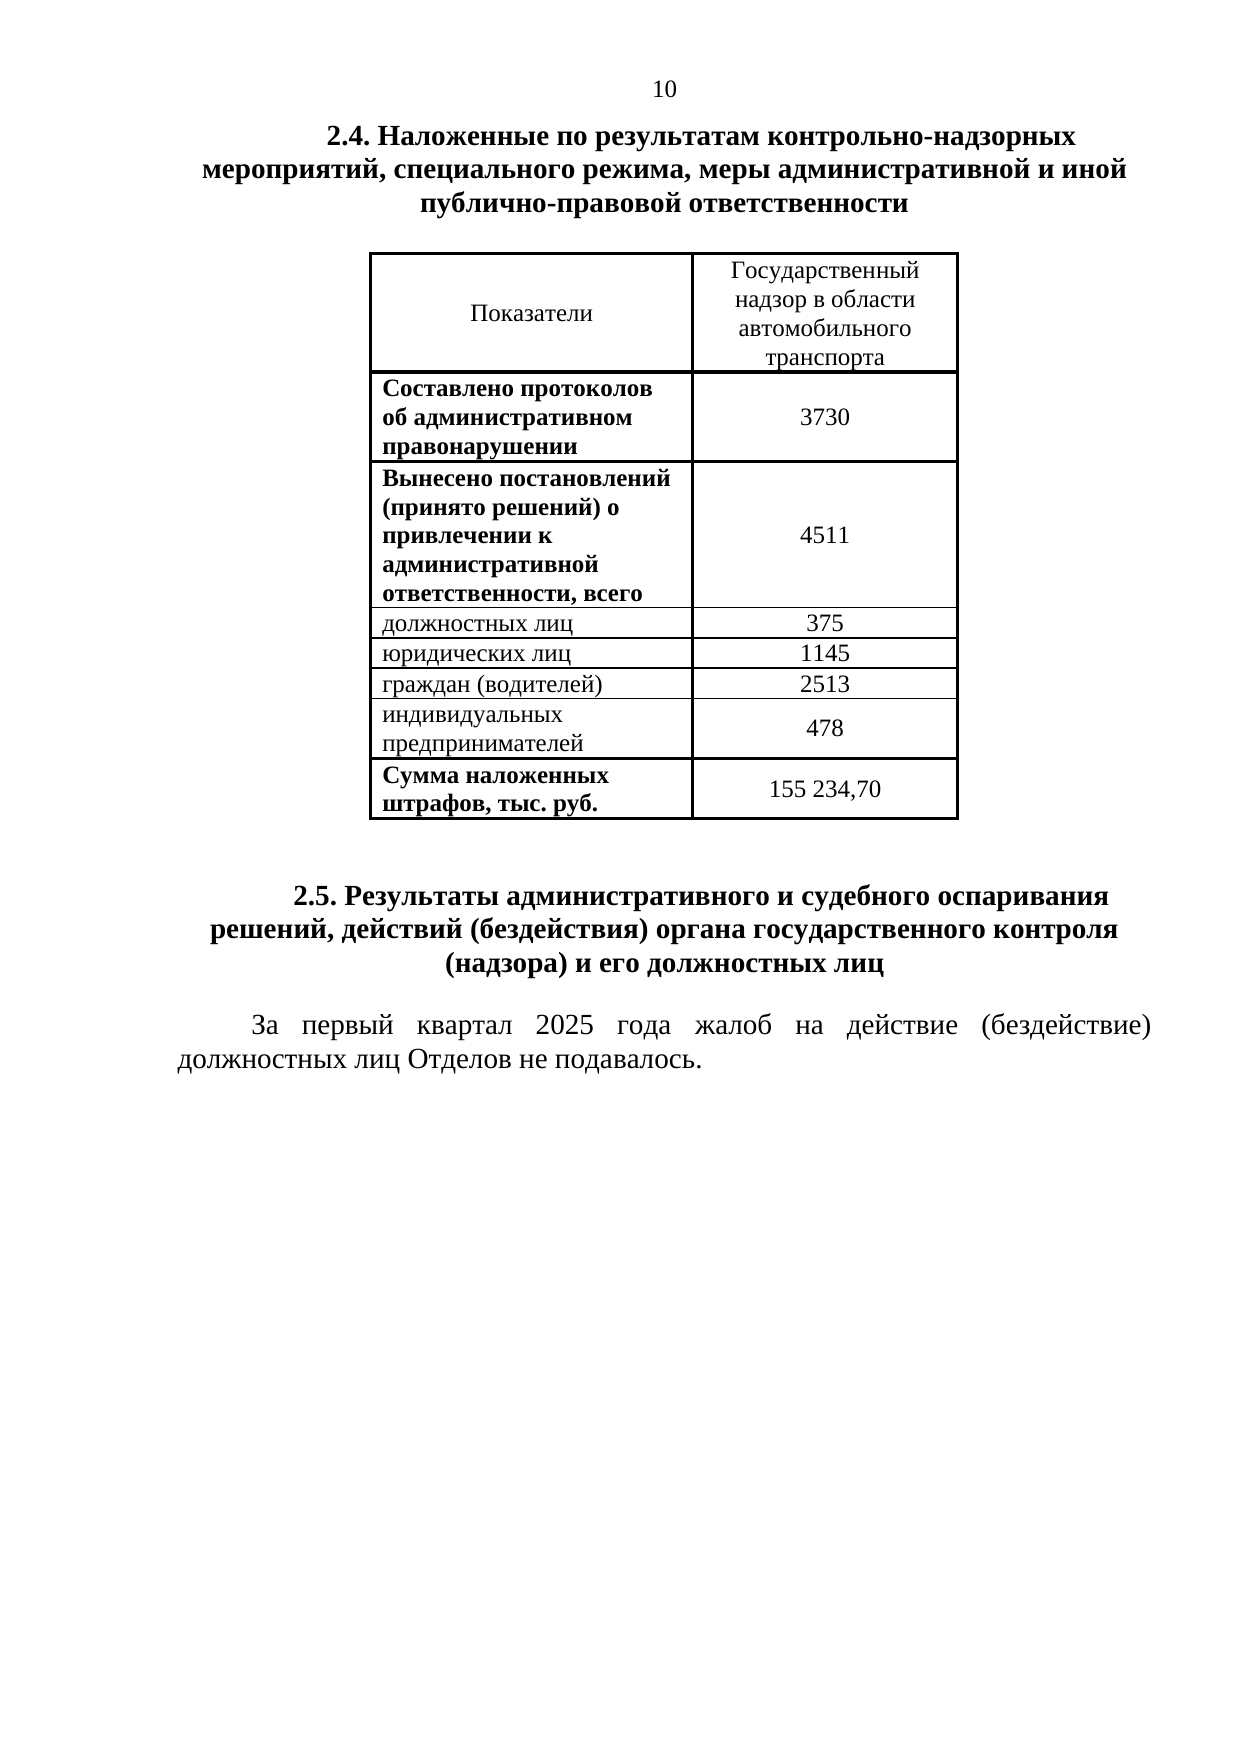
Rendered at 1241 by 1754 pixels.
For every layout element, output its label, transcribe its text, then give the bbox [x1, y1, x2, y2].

text За первый квартал 2025 года жалоб на действие (бездействие) должностных лиц Отделов не подавалось. [177, 1007, 1152, 1074]
table_cell 2513 [694, 669, 956, 698]
text 2.4. Наложенные по результатам контрольно-надзорных мероприятий, специального режима, меры административной и иной публично-правовой ответственности [177, 118, 1152, 219]
text 2.5. Результаты административного и судебного оспаривания решений, действий (бездействия) органа государственного контроля (надзора) и его должностных лиц [177, 878, 1152, 978]
table_cell Сумма наложенных штрафов, тыс. руб. [372, 760, 691, 817]
table_header Показатели [372, 255, 691, 370]
table_cell юридических лиц [372, 639, 691, 667]
table_cell должностных лиц [372, 608, 691, 637]
table_cell 375 [694, 608, 956, 637]
table_cell 3730 [694, 374, 956, 460]
table_cell граждан (водителей) [372, 669, 691, 698]
table_cell индивидуальных предпринимателей [372, 699, 691, 757]
table_header Государственный надзор в области автомобильного транспорта [694, 255, 956, 370]
table_cell 478 [694, 699, 956, 757]
table_cell 155 234,70 [694, 760, 956, 817]
table_cell 1145 [694, 639, 956, 667]
table_cell 4511 [694, 463, 956, 607]
table_cell Составлено протоколов об административном правонарушении [372, 374, 691, 460]
table_cell Вынесено постановлений (принято решений) о привлечении к административной ответственности, всего [372, 463, 691, 607]
